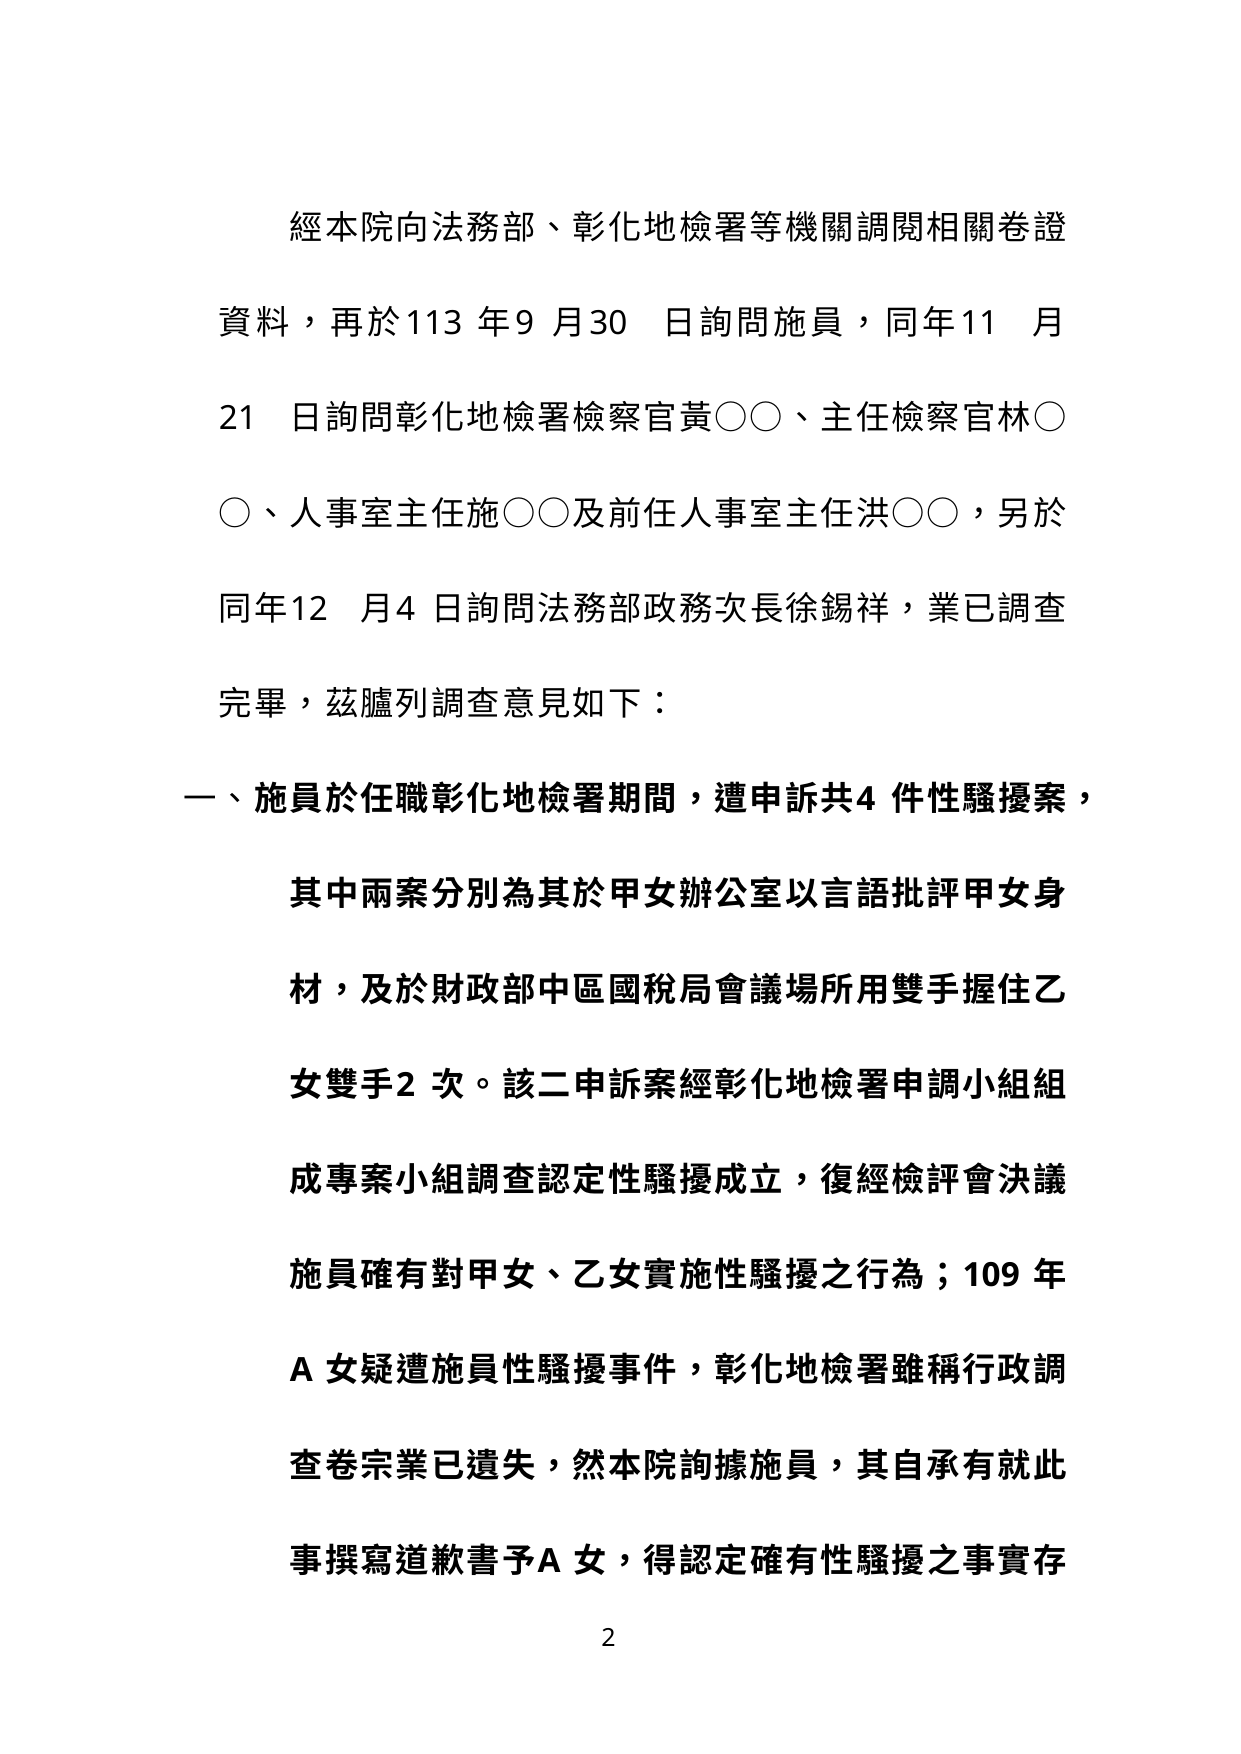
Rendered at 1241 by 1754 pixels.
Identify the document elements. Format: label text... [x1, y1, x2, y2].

text 經本院向法務部、彰化地檢署等機關調閱相關卷證資料，再於113年9月30日詢問施員，同年11月21日詢問彰化地檢署檢察官黃○○、主任檢察官林○○、人事室主任施○○及前任人事室主任洪○○，另於同年12月4日詢問法務部政務次長徐錫祥，業已調查完畢，茲臚列調查意見如下： [219, 177, 1069, 748]
